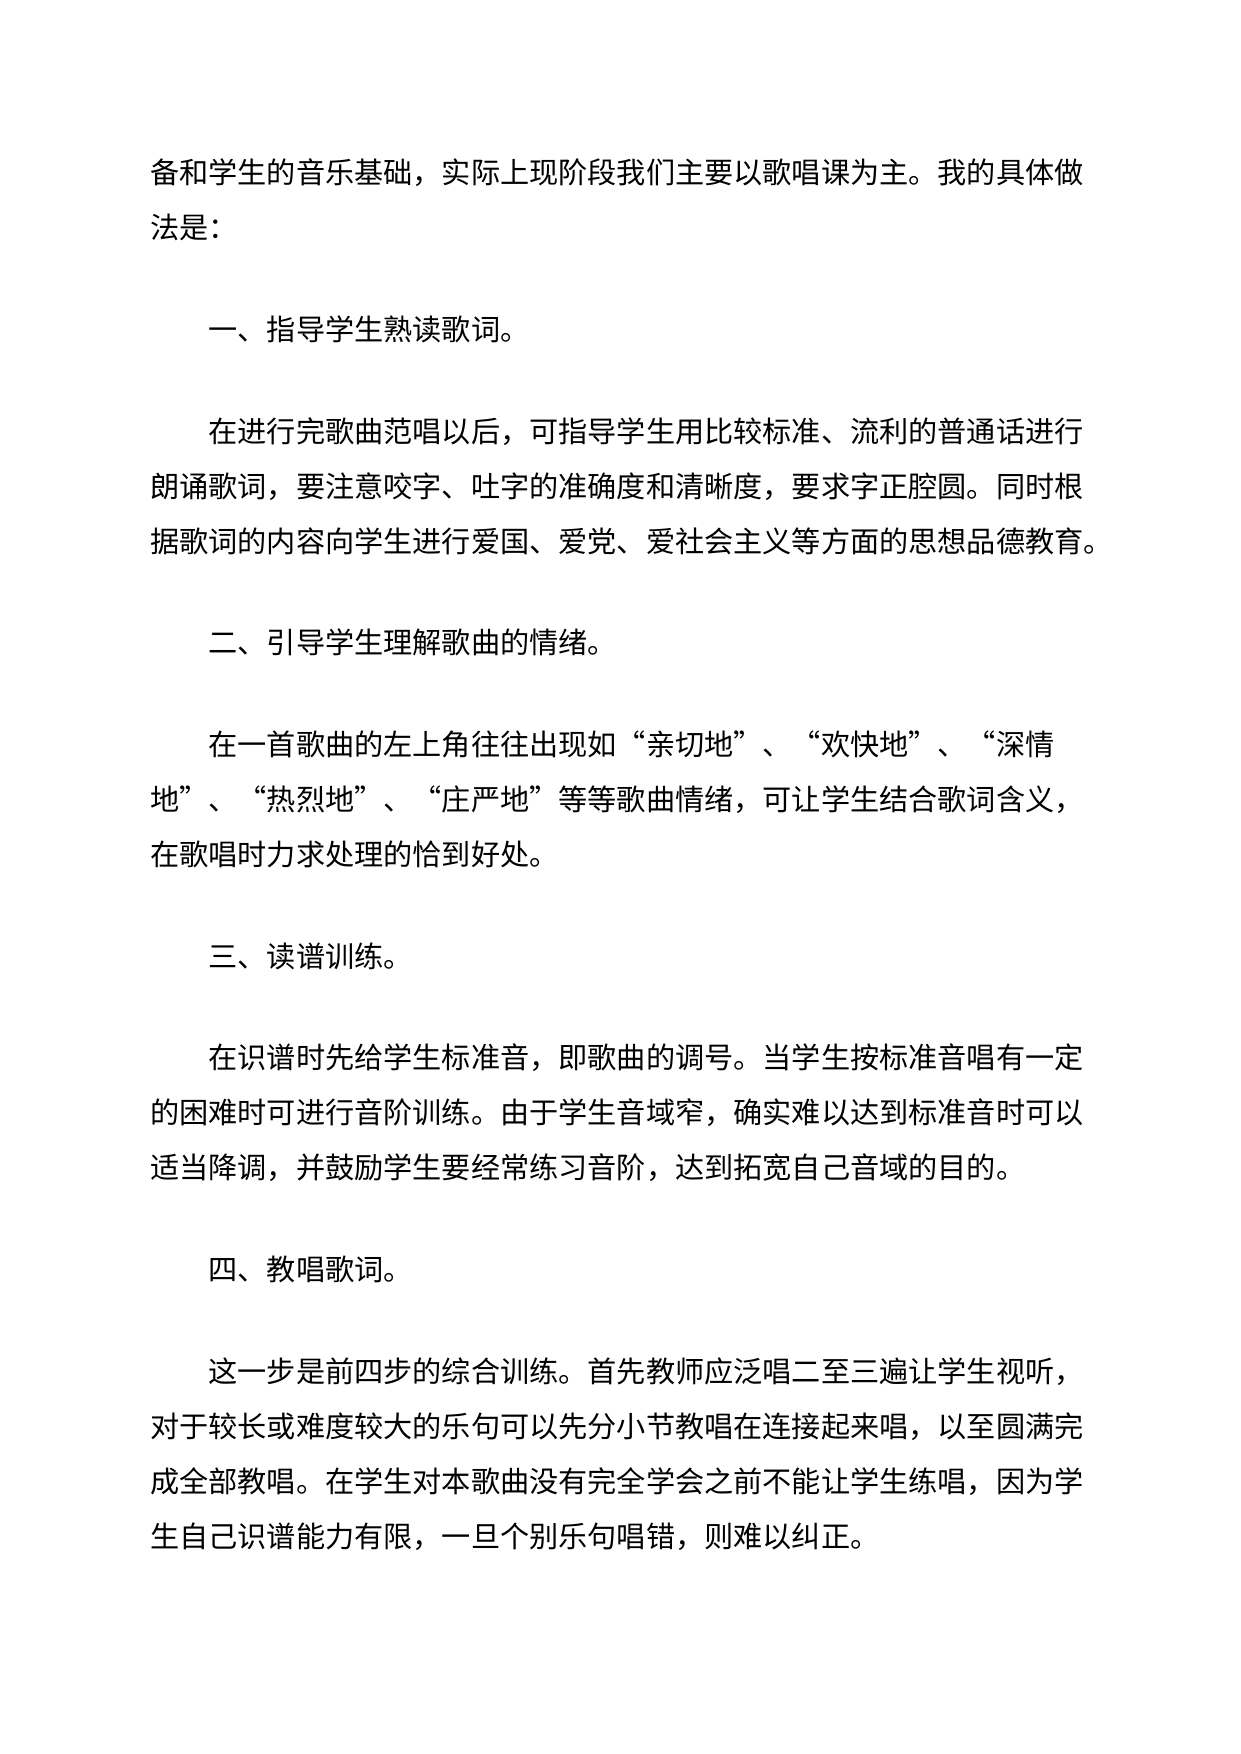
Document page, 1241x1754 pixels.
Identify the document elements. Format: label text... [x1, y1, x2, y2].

text 一、指导学生熟读歌词。 [150, 307, 1090, 349]
text 三、读谱训练。 [150, 933, 1090, 976]
text 在进行完歌曲范唱以后，可指导学生用比较标准、流利的普通话进行朗诵歌词，要注意咬字、吐字的准确度和清晰度，要求字正腔圆。同时根据歌词的内容向学生进行爱国、爱党、爱社会主义等方面的思想品德教育。 [150, 408, 1090, 561]
text 在一首歌曲的左上角往往出现如“亲切地”、“欢快地”、“深情地”、“热烈地”、“庄严地”等等歌曲情绪，可让学生结合歌词含义，在歌唱时力求处理的恰到好处。 [150, 722, 1090, 874]
text 二、引导学生理解歌曲的情绪。 [150, 620, 1090, 662]
text 在识谱时先给学生标准音，即歌曲的调号。当学生按标准音唱有一定的困难时可进行音阶训练。由于学生音域窄，确实难以达到标准音时可以适当降调，并鼓励学生要经常练习音阶，达到拓宽自己音域的目的。 [150, 1035, 1090, 1187]
text 这一步是前四步的综合训练。首先教师应泛唱二至三遍让学生视听，对于较长或难度较大的乐句可以先分小节教唱在连接起来唱，以至圆满完成全部教唱。在学生对本歌曲没有完全学会之前不能让学生练唱，因为学生自己识谱能力有限，一旦个别乐句唱错，则难以纠正。 [150, 1348, 1090, 1555]
text 四、教唱歌词。 [150, 1247, 1090, 1289]
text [150, 150, 1090, 247]
